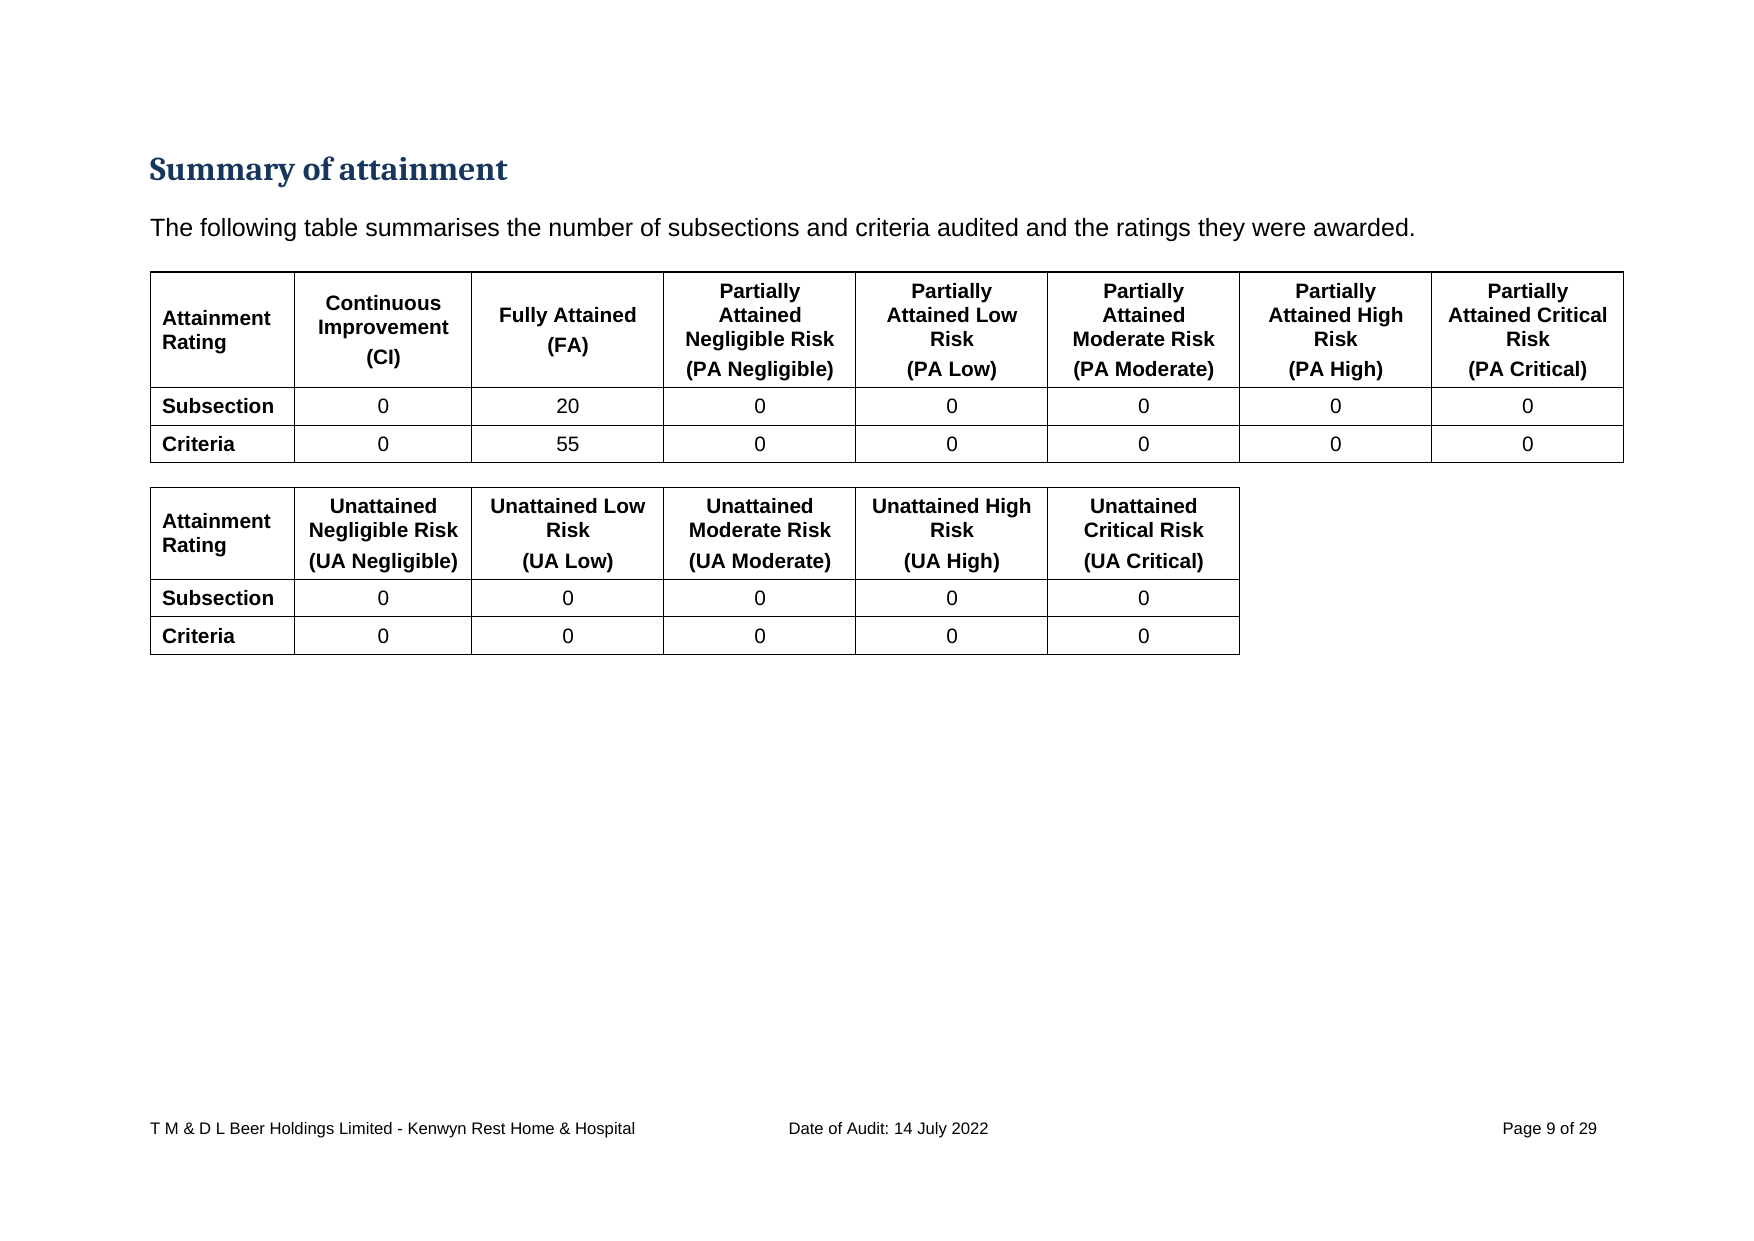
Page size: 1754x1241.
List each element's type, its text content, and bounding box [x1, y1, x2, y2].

table_header Attainment Rating [151, 273, 294, 387]
table_header Unattained Negligible Risk (UA Negligible) [295, 488, 471, 579]
table_cell 0 [1432, 426, 1623, 462]
table_header Unattained High Risk (UA High) [856, 488, 1047, 579]
table_cell Subsection [151, 388, 294, 424]
table_header Partially Attained High Risk (PA High) [1240, 273, 1431, 387]
table_header Unattained Low Risk (UA Low) [472, 488, 663, 579]
table_header Partially Attained Moderate Risk (PA Moderate) [1048, 273, 1239, 387]
table_cell 0 [664, 580, 855, 616]
table_cell 20 [472, 388, 663, 424]
table_cell 0 [295, 426, 471, 462]
table_cell 0 [856, 388, 1047, 424]
table_cell 0 [1240, 388, 1431, 424]
table_cell 0 [472, 580, 663, 616]
table_cell 0 [1048, 617, 1239, 654]
table_cell 0 [1048, 426, 1239, 462]
table_cell 0 [856, 426, 1047, 462]
table_cell 0 [1048, 388, 1239, 424]
table_cell 0 [295, 388, 471, 424]
table_header Partially Attained Negligible Risk (PA Negligible) [664, 273, 855, 387]
table_header Attainment Rating [151, 488, 294, 579]
table_cell Criteria [151, 617, 294, 654]
table_cell 55 [472, 426, 663, 462]
subtitle Summary of attainment [150, 150, 1604, 188]
table_cell 0 [1240, 426, 1431, 462]
table_cell Subsection [151, 580, 294, 616]
table_cell 0 [472, 617, 663, 654]
table_cell 0 [664, 617, 855, 654]
text The following table summarises the number of subsections and criteria audited and the ratings they were awarded. [150, 213, 1604, 242]
table_cell 0 [856, 617, 1047, 654]
table_cell 0 [295, 580, 471, 616]
table_cell 0 [295, 617, 471, 654]
table_cell 0 [664, 426, 855, 462]
table_cell 0 [1432, 388, 1623, 424]
table_header Partially Attained Low Risk (PA Low) [856, 273, 1047, 387]
table_cell Criteria [151, 426, 294, 462]
table_cell 0 [1048, 580, 1239, 616]
table_header Continuous Improvement (CI) [295, 273, 471, 387]
table_header Unattained Moderate Risk (UA Moderate) [664, 488, 855, 579]
table_header Fully Attained (FA) [472, 273, 663, 387]
table_cell 0 [856, 580, 1047, 616]
table_header Unattained Critical Risk (UA Critical) [1048, 488, 1239, 579]
table_header Partially Attained Critical Risk (PA Critical) [1432, 273, 1623, 387]
table_cell 0 [664, 388, 855, 424]
